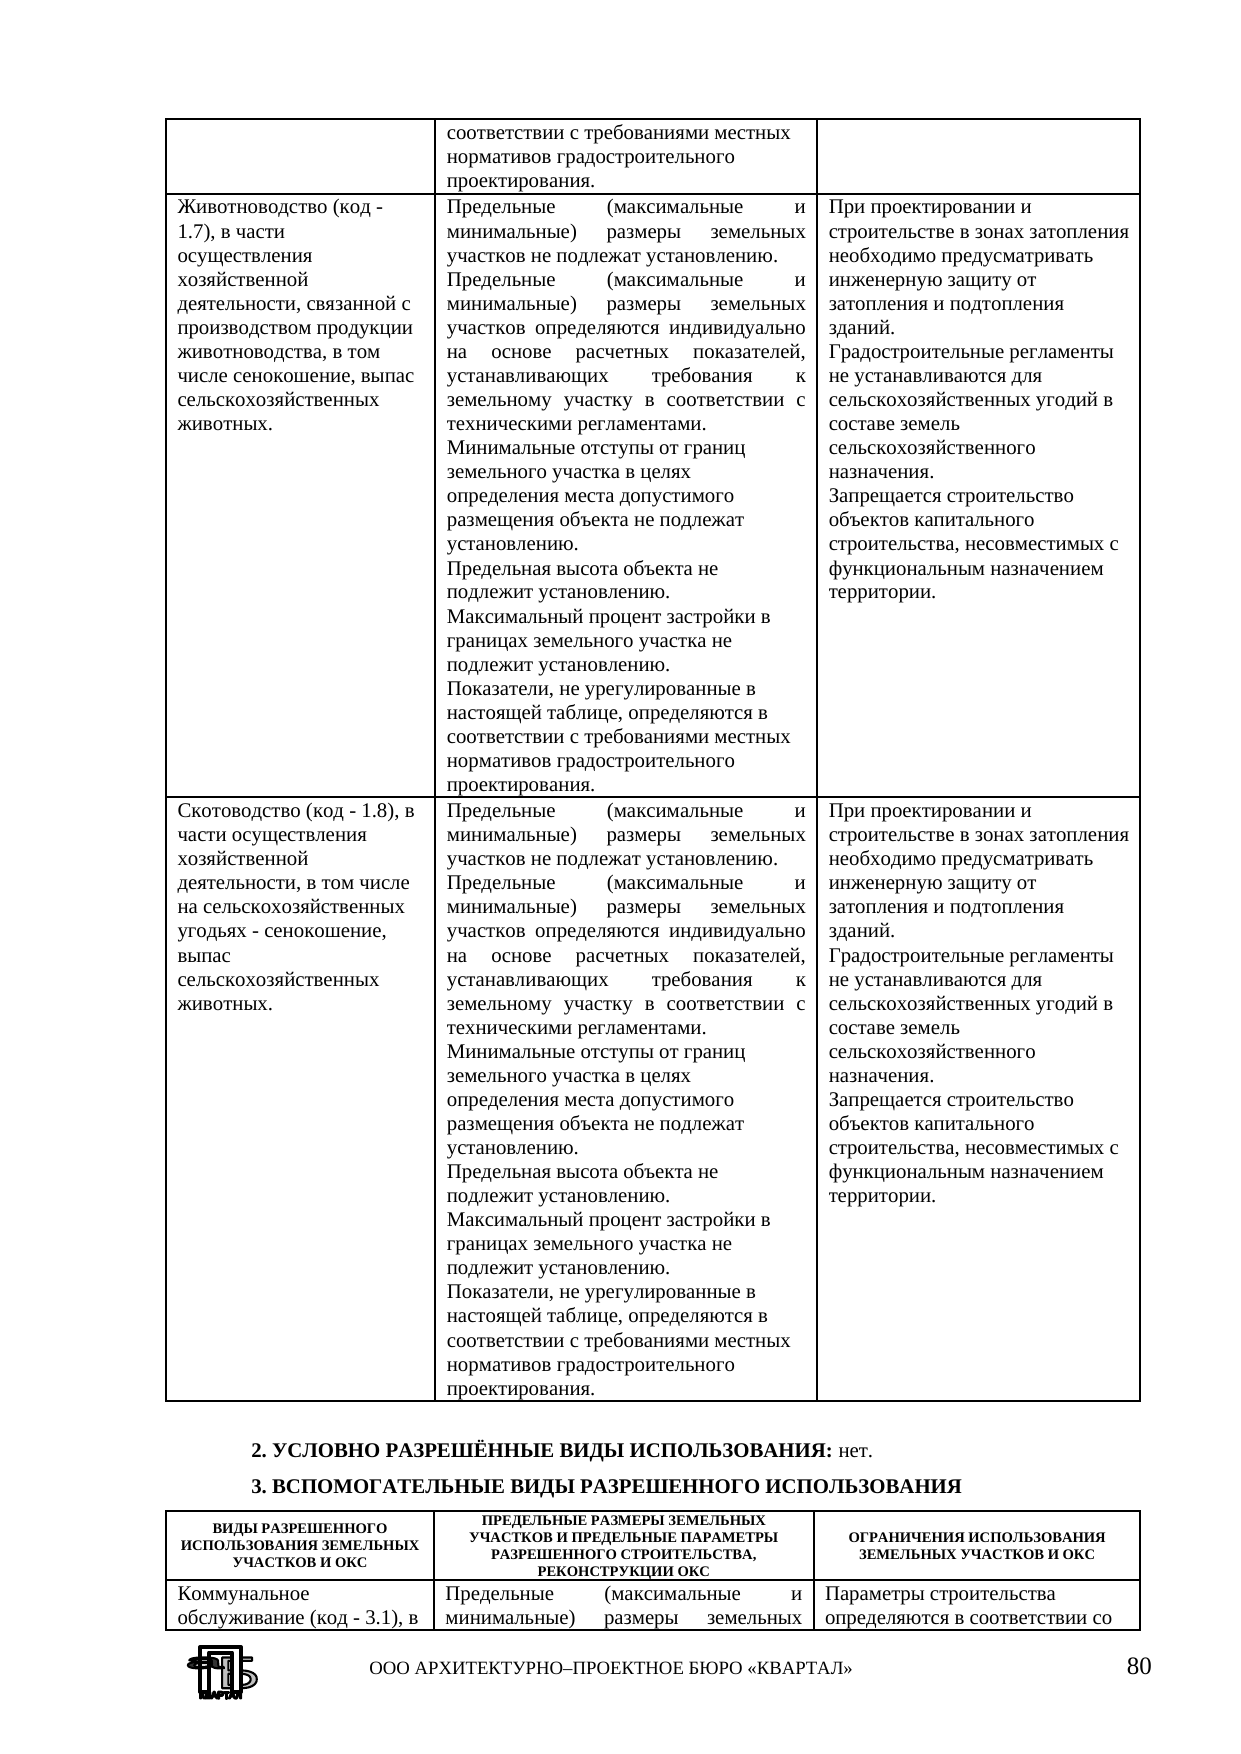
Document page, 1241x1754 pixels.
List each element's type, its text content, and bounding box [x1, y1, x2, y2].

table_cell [815, 1581, 1139, 1629]
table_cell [167, 120, 434, 192]
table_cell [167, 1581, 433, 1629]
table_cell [818, 120, 1139, 192]
table_cell Животноводство (код - 1.7), в части осуществления хозяйственной деятельности, связанной с производством продукции животноводства, в том числе сенокошение, выпас сельскохозяйственных животных. [167, 195, 434, 796]
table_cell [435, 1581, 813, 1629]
text 3. ВСПОМОГАТЕЛЬНЫЕ ВИДЫ РАЗРЕШЕННОГО ИСПОЛЬЗОВАНИЯ [177, 1474, 1152, 1498]
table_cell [436, 120, 816, 192]
table_header ПРЕДЕЛЬНЫЕ РАЗМЕРЫ ЗЕМЕЛЬНЫХ УЧАСТКОВ И ПРЕДЕЛЬНЫЕ ПАРАМЕТРЫ РАЗРЕШЕННОГО СТРОИТЕЛЬСТВА, РЕКОНСТРУКЦИИ ОКС [435, 1512, 813, 1579]
text 2. УСЛОВНО РАЗРЕШЁННЫЕ ВИДЫ ИСПОЛЬЗОВАНИЯ: нет. [177, 1438, 1152, 1462]
table_cell Скотоводство (код - 1.8), в части осуществления хозяйственной деятельности, в том числе на сельскохозяйственных угодьях - сенокошение, выпас сельскохозяйственных животных. [167, 798, 434, 1400]
table_header ОГРАНИЧЕНИЯ ИСПОЛЬЗОВАНИЯ ЗЕМЕЛЬНЫХ УЧАСТКОВ И ОКС [815, 1512, 1139, 1579]
table_header ВИДЫ РАЗРЕШЕННОГО ИСПОЛЬЗОВАНИЯ ЗЕМЕЛЬНЫХ УЧАСТКОВ И ОКС [167, 1512, 433, 1579]
